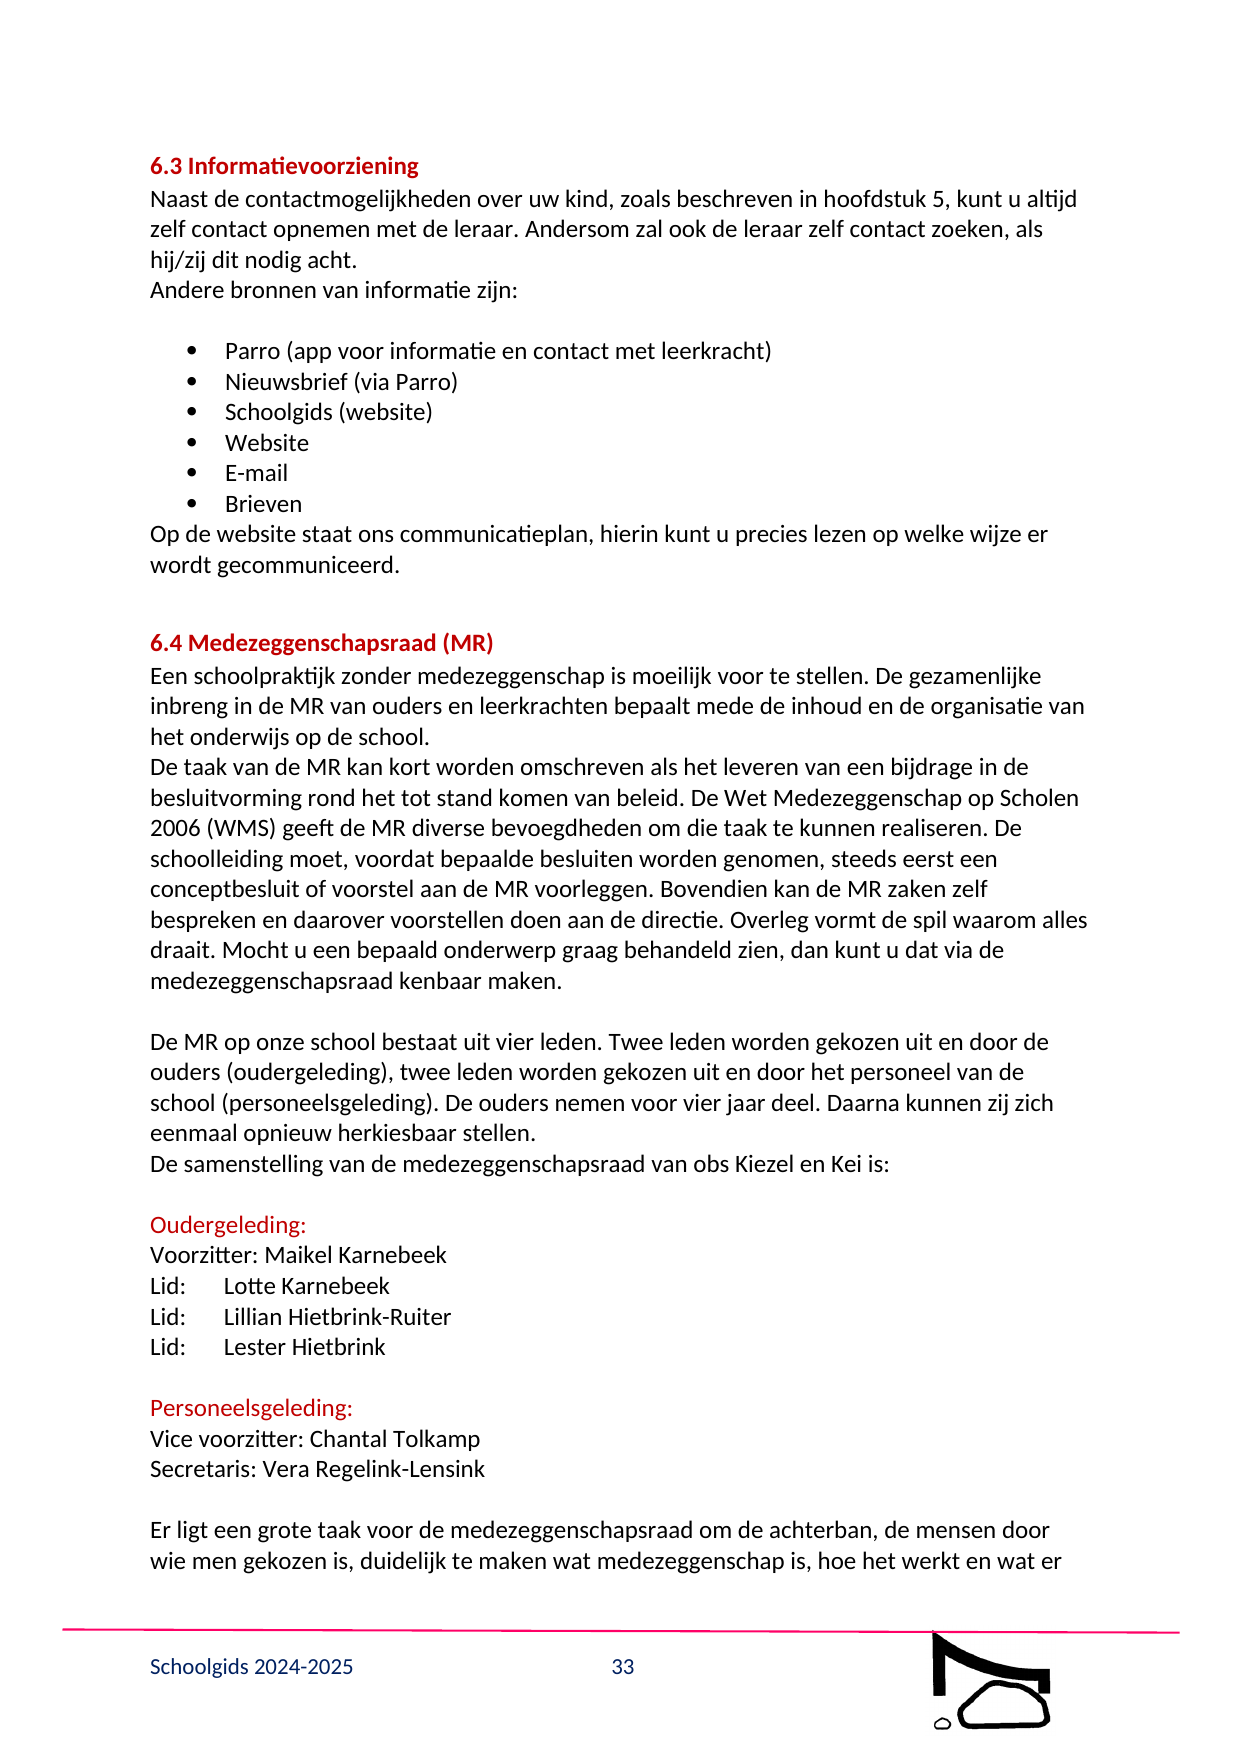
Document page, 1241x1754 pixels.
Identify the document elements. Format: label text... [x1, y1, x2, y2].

list Nieuwsbrief (via Parro) [187, 366, 1090, 397]
list Parro (app voor informatie en contact met leerkracht) [187, 336, 1090, 366]
text De MR op onze school bestaat uit vier leden. Twee leden worden gekozen uit en door de ouders (oudergeleding), twee leden worden gekozen uit en door het personeel van de school (personeelsgeleding). De ouders nemen voor vier jaar deel. Daarna kunnen zij zich eenmaal opnieuw herkiesbaar stellen. De samenstelling van de medezeggenschapsraad van obs Kiezel en Kei is: [150, 1026, 1090, 1179]
text Naast de contactmogelijkheden over uw kind, zoals beschreven in hoofdstuk 5, kunt u altijd zelf contact opnemen met de leraar. Andersom zal ook de leraar zelf contact zoeken, als hij/zij dit nodig acht. [150, 183, 1090, 274]
list Schoolgids (website) [187, 397, 1090, 427]
text Voorzitter: Maikel Karnebeek [150, 1240, 1090, 1270]
text De taak van de MR kan kort worden omschreven als het leveren van een bijdrage in de besluitvorming rond het tot stand komen van beleid. De Wet Medezeggenschap op Scholen 2006 (WMS) geeft de MR diverse bevoegdheden om die taak te kunnen realiseren. De schoolleiding moet, voordat bepaalde besluiten worden genomen, steeds eerst een conceptbesluit of voorstel aan de MR voorleggen. Bovendien kan de MR zaken zelf bespreken en daarover voorstellen doen aan de directie. Overleg vormt de spil waarom alles draait. Mocht u een bepaald onderwerp graag behandeld zien, dan kunt u dat via de medezeggenschapsraad kenbaar maken. [150, 751, 1090, 996]
picture [925, 1633, 1056, 1736]
picture [925, 1625, 1056, 1631]
text Andere bronnen van informatie zijn: [150, 274, 1090, 305]
text Oudergeleding: [150, 1209, 1090, 1240]
text Vice voorzitter: Chantal Tolkamp [150, 1423, 1090, 1453]
text Op de website staat ons communicatieplan, hierin kunt u precies lezen op welke wijze er wordt gecommuniceerd. [150, 519, 1090, 580]
text Lid: Lester Hietbrink [150, 1331, 1090, 1362]
text Lid: Lillian Hietbrink-Ruiter [150, 1301, 1090, 1331]
list Brieven [187, 488, 1090, 519]
text Lid: Lotte Karnebeek [150, 1270, 1090, 1301]
subtitle 6.4 Medezeggenschapsraad (MR) [150, 627, 1090, 657]
list Website [187, 427, 1090, 458]
text Secretaris: Vera Regelink-Lensink [150, 1453, 1090, 1484]
list E-mail [187, 458, 1090, 488]
subtitle 6.3 Informatievoorziening [150, 150, 1090, 181]
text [150, 1514, 1090, 1575]
text Een schoolpraktijk zonder medezeggenschap is moeilijk voor te stellen. De gezamenlijke inbreng in de MR van ouders en leerkrachten bepaalt mede de inhoud en de organisatie van het onderwijs op de school. [150, 660, 1090, 751]
text Personeelsgeleding: [150, 1392, 1090, 1423]
